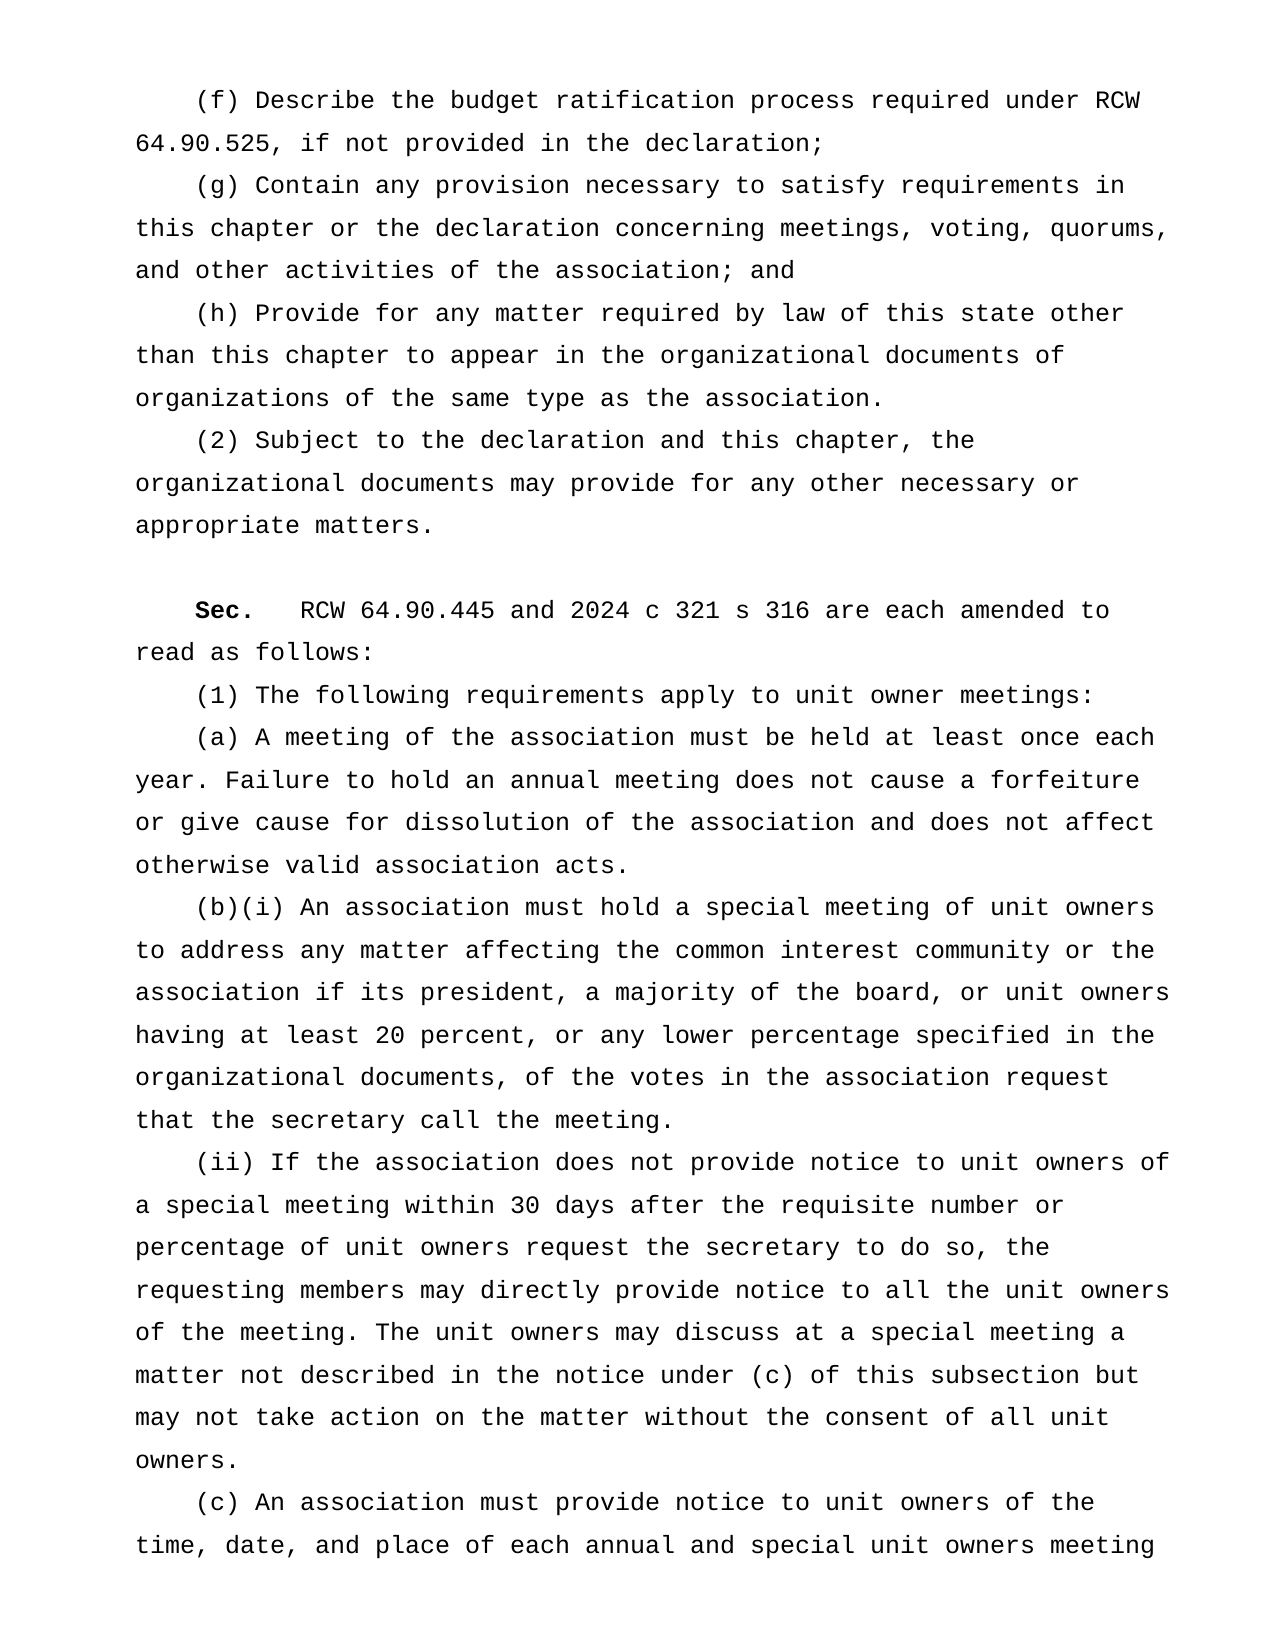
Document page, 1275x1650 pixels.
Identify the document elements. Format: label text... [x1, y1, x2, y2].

text (g) Contain any provision necessary to satisfy requirements in this chapter or the declaration concerning meetings, voting, quorums, and other activities of the association; and [135, 160, 1170, 287]
text (h) Provide for any matter required by law of this state other than this chapter to appear in the organizational documents of organizations of the same type as the association. [135, 287, 1170, 415]
text Sec. RCW 64.90.445 and 2024 c 321 s 316 are each amended to read as follows: [135, 584, 1170, 669]
text (f) Describe the budget ratification process required under RCW 64.90.525, if not provided in the declaration; [135, 75, 1170, 160]
text (ii) If the association does not provide notice to unit owners of a special meeting within 30 days after the requisite number or percentage of unit owners request the secretary to do so, the requesting members may directly provide notice to all the unit owners of the meeting. The unit owners may discuss at a special meeting a matter not described in the notice under (c) of this subsection but may not take action on the matter without the consent of all unit owners. [135, 1137, 1170, 1477]
text (1) The following requirements apply to unit owner meetings: [135, 669, 1170, 712]
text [135, 1477, 1170, 1562]
text (2) Subject to the declaration and this chapter, the organizational documents may provide for any other necessary or appropriate matters. [135, 415, 1170, 542]
text (b)(i) An association must hold a special meeting of unit owners to address any matter affecting the common interest community or the association if its president, a majority of the board, or unit owners having at least 20 percent, or any lower percentage specified in the organizational documents, of the votes in the association request that the secretary call the meeting. [135, 882, 1170, 1137]
text (a) A meeting of the association must be held at least once each year. Failure to hold an annual meeting does not cause a forfeiture or give cause for dissolution of the association and does not affect otherwise valid association acts. [135, 712, 1170, 882]
